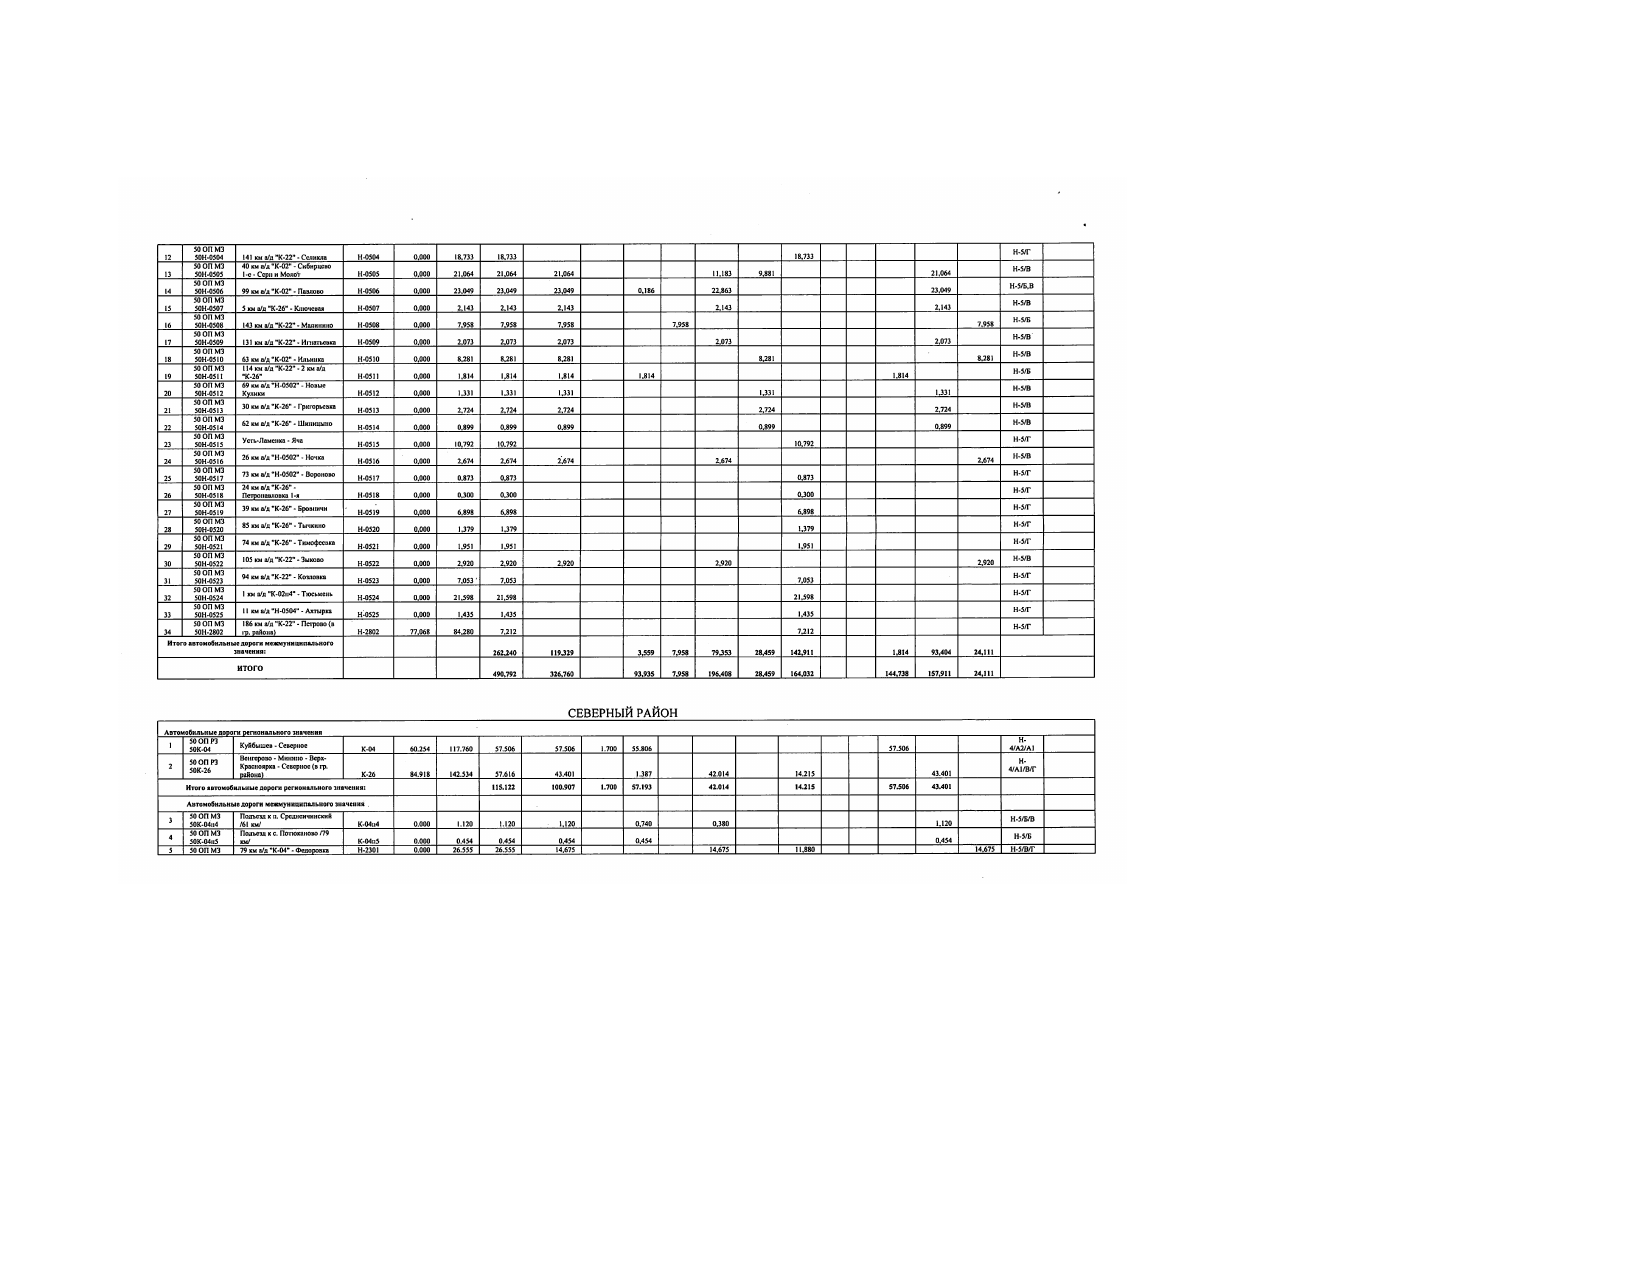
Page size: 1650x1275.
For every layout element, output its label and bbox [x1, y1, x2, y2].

picture [118, 177, 1128, 884]
